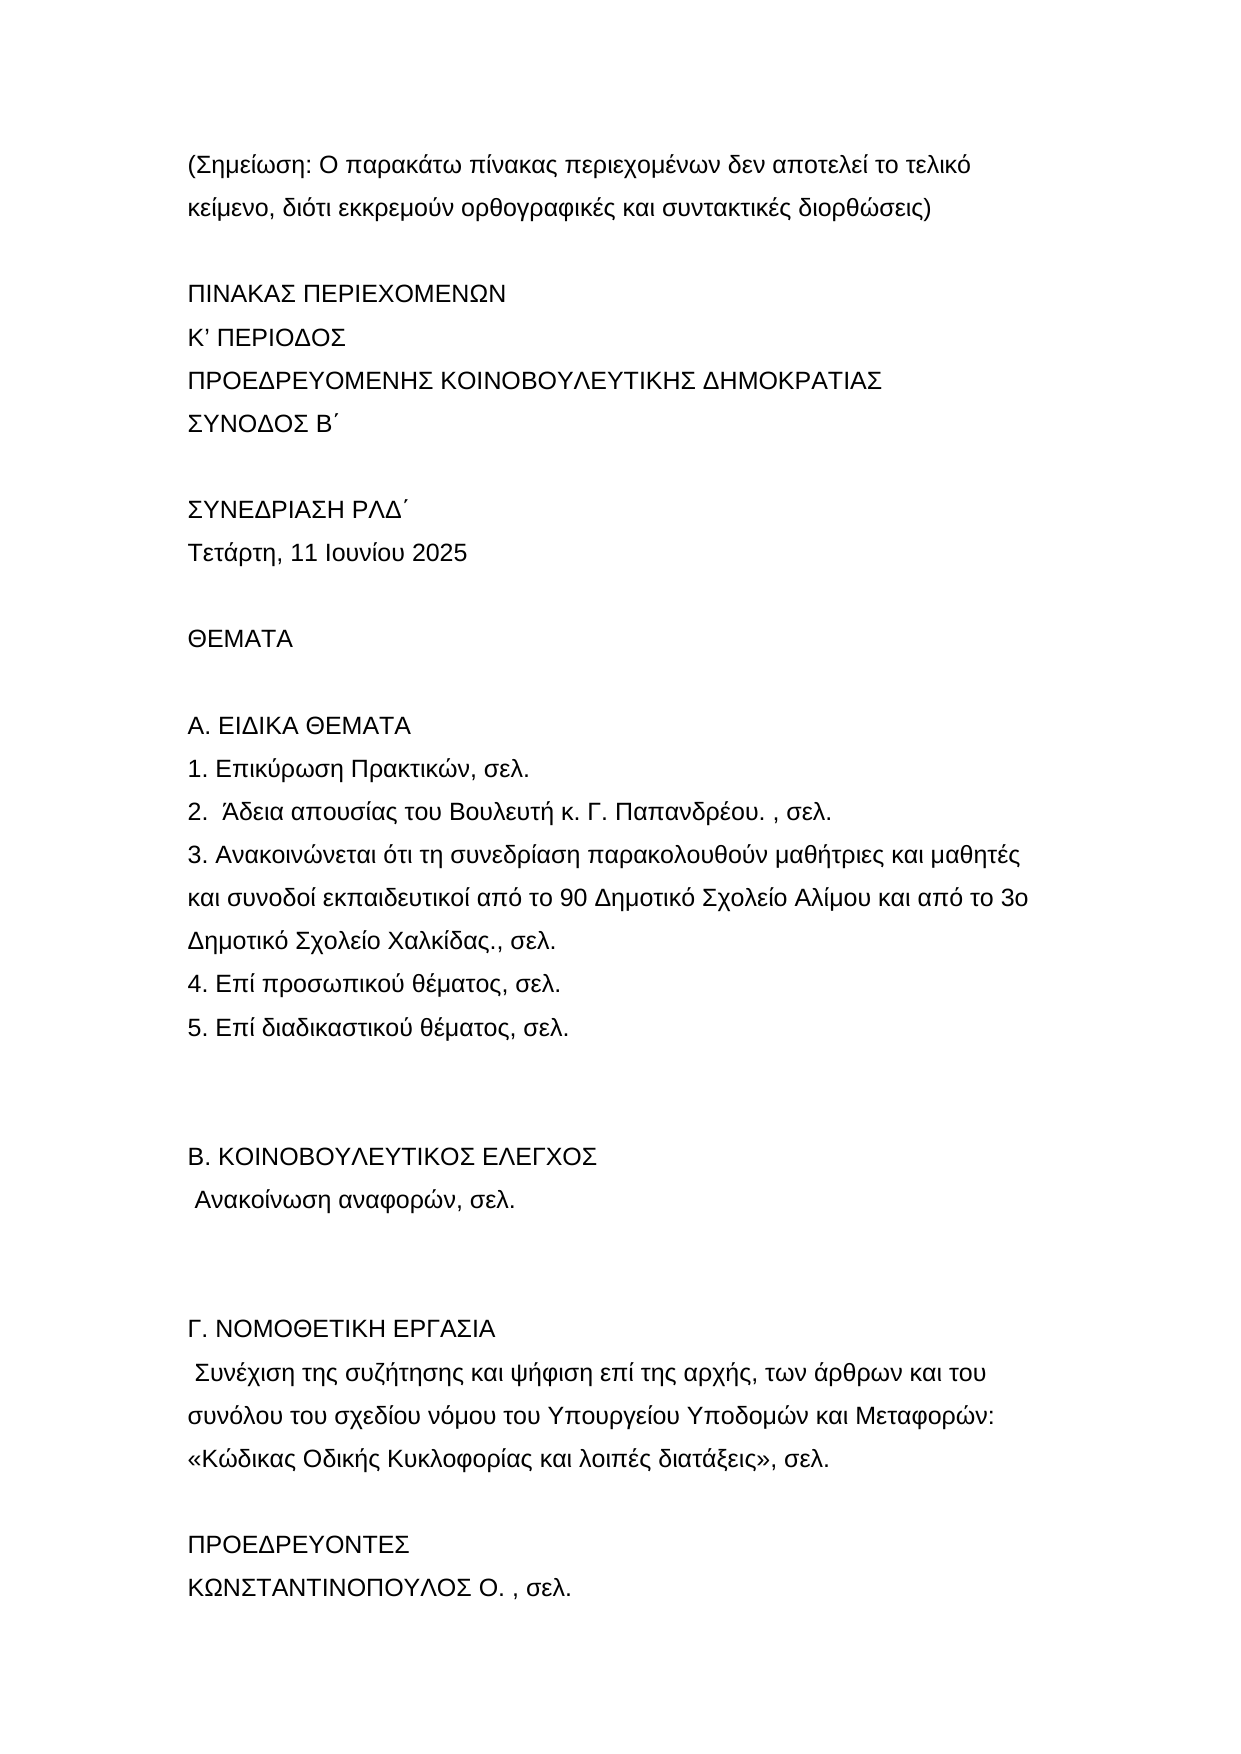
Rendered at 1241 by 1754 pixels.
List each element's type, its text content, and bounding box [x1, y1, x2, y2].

text ΣΥΝΕΔΡΙΑΣΗ ΡΛΔ΄ [187, 495, 1053, 524]
text Β. ΚΟΙΝΟΒΟΥΛΕΥΤΙΚΟΣ ΕΛΕΓΧΟΣ Ανακοίνωση αναφορών, σελ. [187, 1099, 1053, 1257]
text Γ. ΝΟΜΟΘΕΤΙΚΗ ΕΡΓΑΣΙΑ Συνέχιση της συζήτησης και ψήφιση επί της αρχής, των άρθρων και του συνόλου του σχεδίου νόμου του Υπουργείου Υποδομών και Μεταφορών: «Κώδικας Οδικής Κυκλοφορίας και λοιπές διατάξεις», σελ. [187, 1271, 1053, 1472]
text (Σημείωση: Ο παρακάτω πίνακας περιεχομένων δεν αποτελεί το τελικό κείμενο, διότι εκκρεμούν ορθογραφικές και συντακτικές διορθώσεις) [187, 150, 1053, 222]
text ΠΡΟΕΔΡΕΥΟΝΤΕΣ [187, 1530, 1053, 1559]
text ΣΥΝΟΔΟΣ B΄ [187, 409, 1053, 437]
text Α. ΕΙΔΙΚΑ ΘΕΜΑΤΑ 1. Επικύρωση Πρακτικών, σελ. 2. Άδεια απουσίας του Βουλευτή κ. Γ. Παπανδρέου. , σελ. 3. Ανακοινώνεται ότι τη συνεδρίαση παρακολουθούν μαθήτριες και μαθητές και συνοδοί εκπαιδευτικοί από το 90 Δημοτικό Σχολείο Αλίμου και από το 3ο Δημοτικό Σχολείο Χαλκίδας., σελ. 4. Επί προσωπικού θέματος, σελ. 5. Επί διαδικαστικού θέματος, σελ. [187, 667, 1053, 1084]
text ΘΕΜΑΤΑ [187, 624, 1053, 653]
text Τετάρτη, 11 Ιουνίου 2025 [187, 538, 1053, 567]
text ΚΩΝΣΤΑΝΤΙΝΟΠΟΥΛΟΣ Ο. , σελ. [187, 1573, 1053, 1602]
text Κ’ ΠΕΡΙΟΔΟΣ [187, 322, 1053, 351]
text ΠΙΝΑΚΑΣ ΠΕΡΙΕΧΟΜΕΝΩΝ [187, 279, 1053, 308]
text ΠΡΟΕΔΡΕΥΟΜΕΝΗΣ ΚΟΙΝΟΒΟΥΛΕΥΤΙΚΗΣ ΔΗΜΟΚΡΑΤΙΑΣ [187, 366, 1053, 394]
